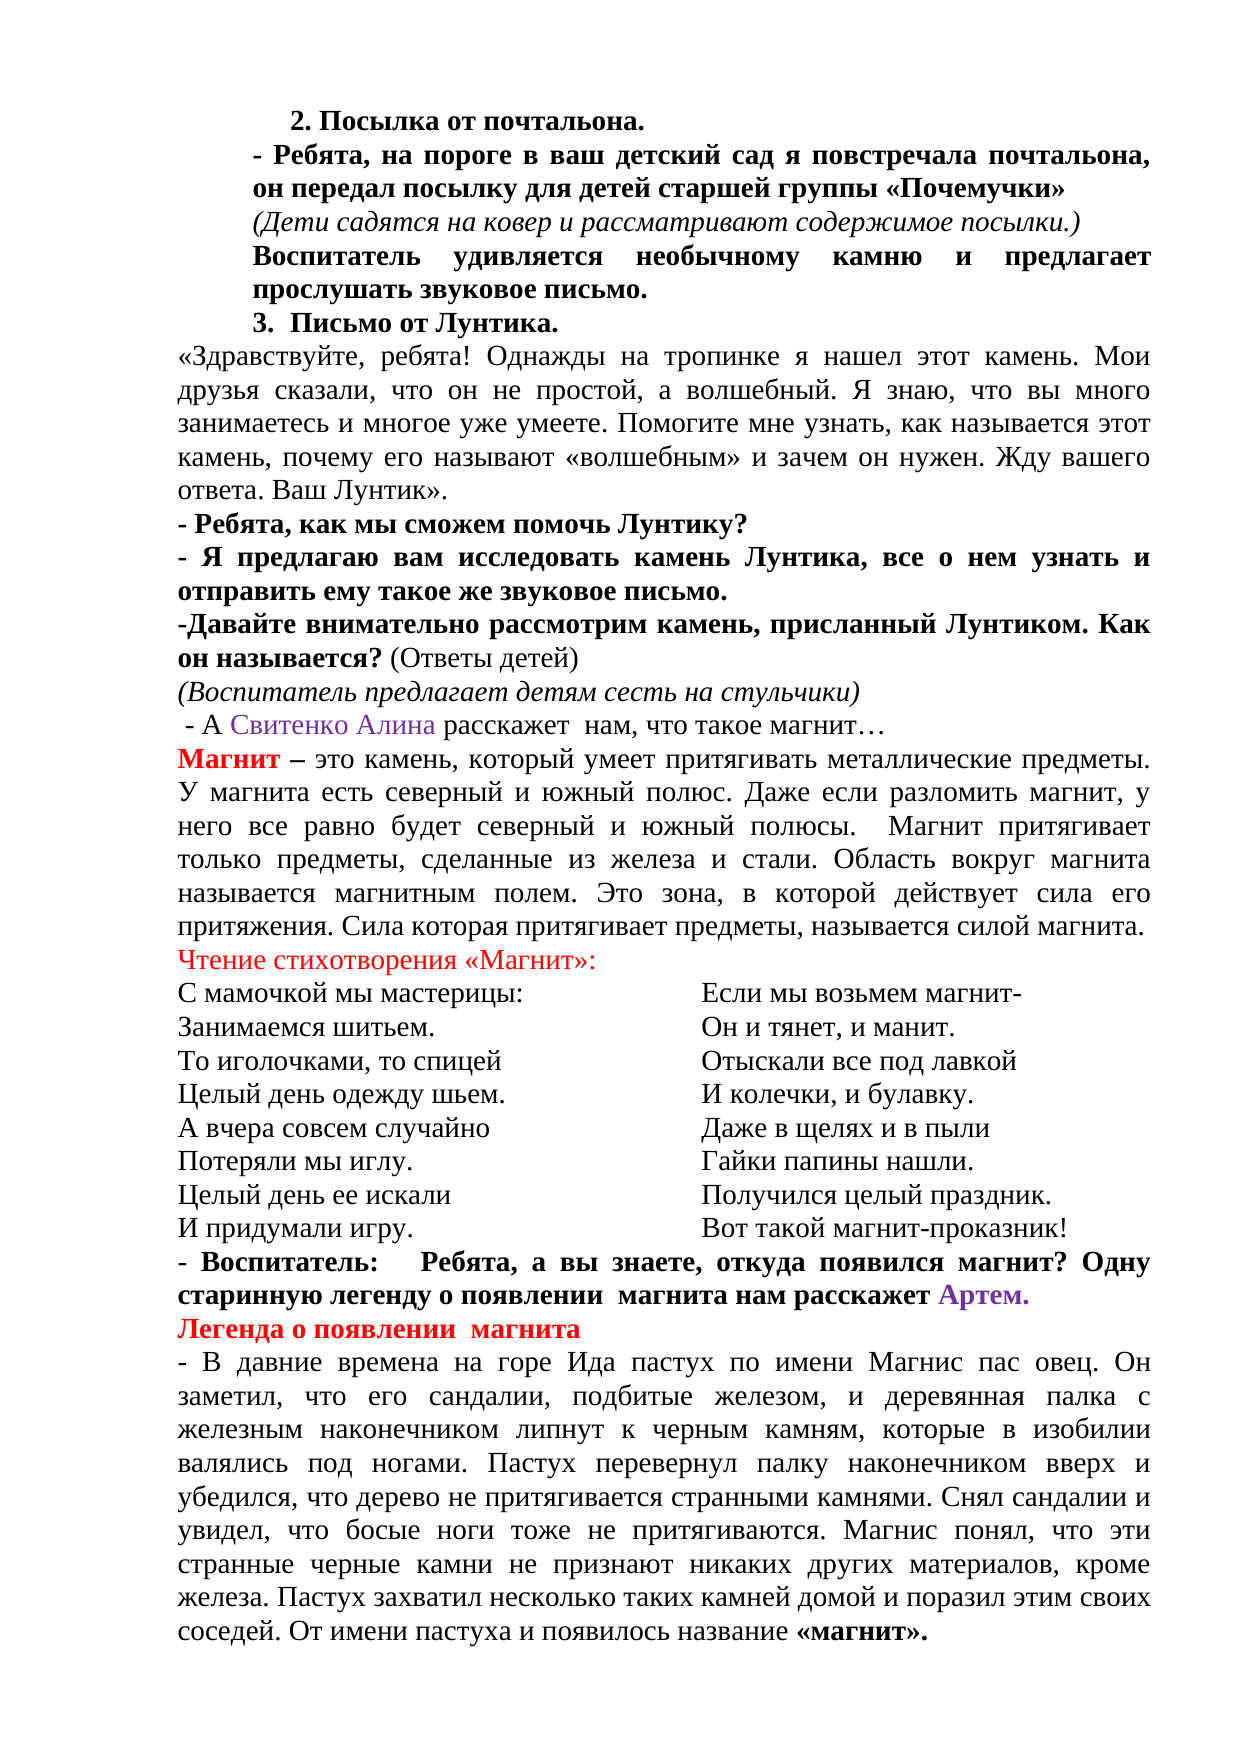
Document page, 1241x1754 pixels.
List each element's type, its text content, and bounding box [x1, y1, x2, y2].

list Письмо от Лунтика. [252, 305, 1152, 338]
text - В давние времена на горе Ида пастух по имени Магнис пас овец. Он заметил, что его сандалии, подбитые железом, и деревянная палка с железным наконечником липнут к черным камням, которые в изобилии валялись под ногами. Пастух перевернул палку наконечником вверх и убедился, что дерево не притягивается странными камнями. Снял сандалии и увидел, что босые ноги тоже не притягиваются. Магнис понял, что эти странные черные камни не признают никаких других материалов, кроме железа. Пастух захватил несколько таких камней домой и поразил этим своих соседей. От имени пастуха и появилось название «магнит». [177, 1344, 1152, 1646]
text Магнит – это камень, который умеет притягивать металлические предметы. У магнита есть северный и южный полюс. Даже если разломить магнит, у него все равно будет северный и южный полюсы. Магнит притягивает только предметы, сделанные из железа и стали. Область вокруг магнита называется магнитным полем. Это зона, в которой действует сила его притяжения. Сила которая притягивает предметы, называется силой магнита. [177, 741, 1152, 942]
text То иголочками, то спицей [177, 1043, 627, 1076]
text Легенда о появлении магнита [177, 1311, 1152, 1344]
text (Воспитатель предлагает детям сесть на стульчики) [177, 674, 1152, 707]
text Чтение стихотворения «Магнит»: [177, 942, 1152, 976]
text Целый день ее искали [177, 1177, 627, 1210]
text Занимаемся шитьем. [177, 1009, 627, 1043]
text Воспитатель удивляется необычному камню и предлагает прослушать звуковое письмо. [252, 238, 1152, 305]
text Целый день одежду шьем. [177, 1076, 627, 1110]
text 2. Посылка от почтальона. [290, 103, 1152, 137]
text С мамочкой мы мастерицы: [177, 976, 627, 1009]
text - А Свитенко Алина расскажет нам, что такое магнит… [177, 707, 1152, 741]
text - Ребята, как мы сможем помочь Лунтику? [177, 506, 1152, 539]
text А вчера совсем случайно [177, 1110, 627, 1143]
text Отыскали все под лавкой [701, 1043, 1152, 1076]
text Вот такой магнит-проказник! [701, 1210, 1152, 1244]
text -Давайте внимательно рассмотрим камень, присланный Лунтиком. Как он называется? (Ответы детей) [177, 607, 1152, 674]
text - Я предлагаю вам исследовать камень Лунтика, все о нем узнать и отправить ему такое же звуковое письмо. [177, 539, 1152, 607]
text Даже в щелях и в пыли [701, 1110, 1152, 1143]
text - Воспитатель: Ребята, а вы знаете, откуда появился магнит? Одну старинную легенду о появлении магнита нам расскажет Артем. [177, 1244, 1152, 1311]
text Он и тянет, и манит. [701, 1009, 1152, 1043]
text Получился целый праздник. [701, 1177, 1152, 1210]
text И придумали игру. [177, 1210, 627, 1244]
text Гайки папины нашли. [701, 1143, 1152, 1177]
text Если мы возьмем магнит- [701, 976, 1152, 1009]
text «Здравствуйте, ребята! Однажды на тропинке я нашел этот камень. Мои друзья сказали, что он не простой, а волшебный. Я знаю, что вы много занимаетесь и многое уже умеете. Помогите мне узнать, как называется этот камень, почему его называют «волшебным» и зачем он нужен. Жду вашего ответа. Ваш Лунтик». [177, 338, 1152, 506]
text Потеряли мы иглу. [177, 1143, 627, 1177]
text - Ребята, на пороге в ваш детский сад я повстречала почтальона, он передал посылку для детей старшей группы «Почемучки» [252, 137, 1152, 204]
text И колечки, и булавку. [701, 1076, 1152, 1110]
text (Дети садятся на ковер и рассматривают содержимое посылки.) [252, 204, 1152, 238]
